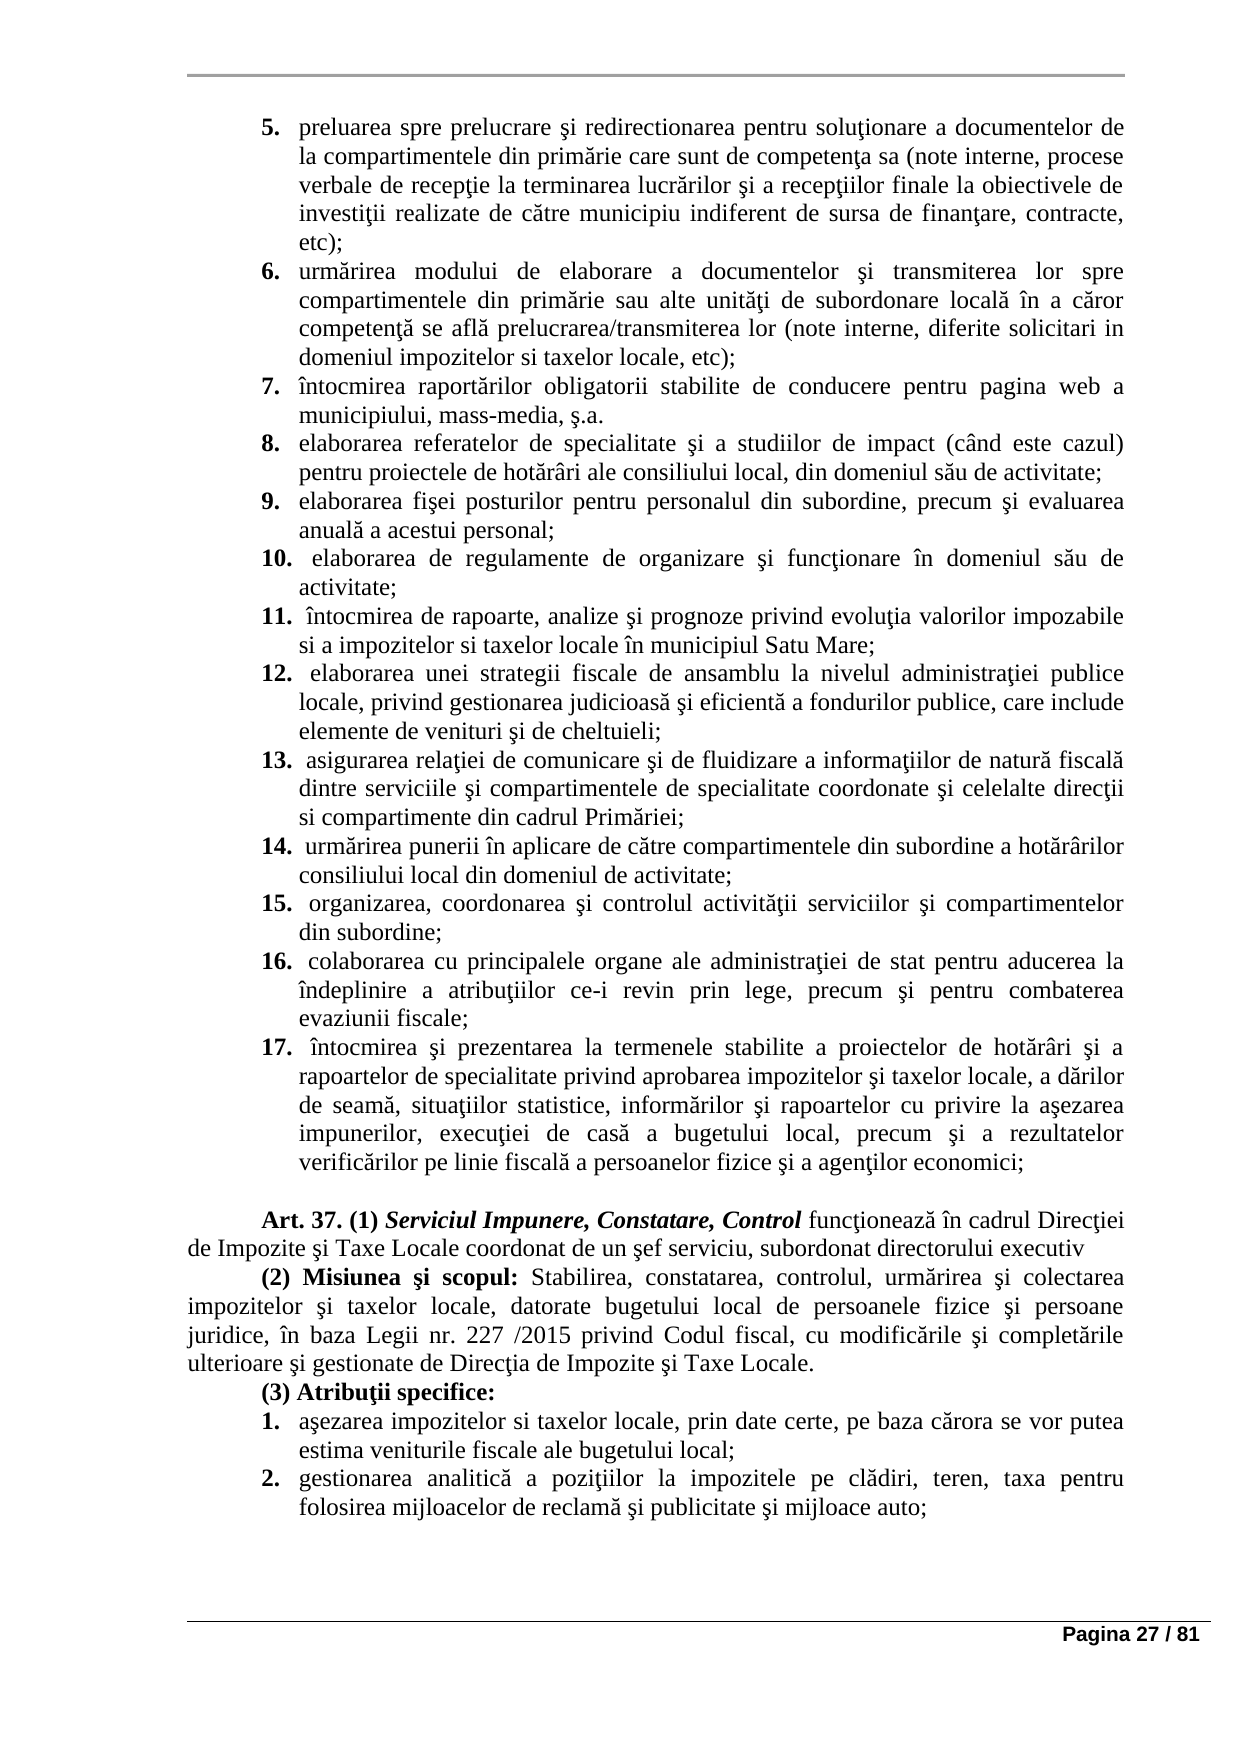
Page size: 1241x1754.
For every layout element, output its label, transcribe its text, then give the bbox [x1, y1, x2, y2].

list asigurarea relaţiei de comunicare şi de fluidizare a informaţiilor de natură fiscală dintre serviciile şi compartimentele de specialitate coordonate şi celelalte direcţii si compartimente din cadrul Primăriei; [261, 745, 1125, 831]
list întocmirea raportărilor obligatorii stabilite de conducere pentru pagina web a municipiului, mass-media, ş.a. [261, 371, 1125, 428]
list întocmirea de rapoarte, analize şi prognoze privind evoluţia valorilor impozabile si a impozitelor si taxelor locale în municipiul Satu Mare; [261, 601, 1125, 658]
list colaborarea cu principalele organe ale administraţiei de stat pentru aducerea la îndeplinire a atribuţiilor ce-i revin prin lege, precum şi pentru combaterea evaziunii fiscale; [261, 946, 1125, 1032]
text (2) Misiunea şi scopul: Stabilirea, constatarea, controlul, urmărirea şi colectarea impozitelor şi taxelor locale, datorate bugetului local de persoanele fizice şi persoane juridice, în baza Legii nr. 227 /2015 privind Codul fiscal, cu modificările şi completările ulterioare şi gestionate de Direcţia de Impozite şi Taxe Locale. [187, 1262, 1125, 1377]
list urmărirea punerii în aplicare de către compartimentele din subordine a hotărârilor consiliului local din domeniul de activitate; [261, 831, 1125, 888]
list preluarea spre prelucrare şi redirectionarea pentru soluţionare a documentelor de la compartimentele din primărie care sunt de competenţa sa (note interne, procese verbale de recepţie la terminarea lucrărilor şi a recepţiilor finale la obiectivele de investiţii realizate de către municipiu indiferent de sursa de finanţare, contracte, etc); [261, 112, 1125, 256]
text Art. 37. (1) Serviciul Impunere, Constatare, Control funcţionează în cadrul Direcţiei de Impozite şi Taxe Locale coordonat de un şef serviciu, subordonat directorului executiv [187, 1205, 1125, 1262]
list gestionarea analitică a poziţiilor la impozitele pe clădiri, teren, taxa pentru folosirea mijloacelor de reclamă şi publicitate şi mijloace auto; [261, 1463, 1125, 1521]
list elaborarea fişei posturilor pentru personalul din subordine, precum şi evaluarea anuală a acestui personal; [261, 486, 1125, 543]
list elaborarea unei strategii fiscale de ansamblu la nivelul administraţiei publice locale, privind gestionarea judicioasă şi eficientă a fondurilor publice, care include elemente de venituri şi de cheltuieli; [261, 658, 1125, 745]
list urmărirea modului de elaborare a documentelor şi transmiterea lor spre compartimentele din primărie sau alte unităţi de subordonare locală în a căror competenţă se află prelucrarea/transmiterea lor (note interne, diferite solicitari in domeniul impozitelor si taxelor locale, etc); [261, 256, 1125, 371]
list aşezarea impozitelor si taxelor locale, prin date certe, pe baza cărora se vor putea estima veniturile fiscale ale bugetului local; [261, 1406, 1125, 1463]
list elaborarea referatelor de specialitate şi a studiilor de impact (când este cazul) pentru proiectele de hotărâri ale consiliului local, din domeniul său de activitate; [261, 428, 1125, 486]
list elaborarea de regulamente de organizare şi funcţionare în domeniul său de activitate; [261, 543, 1125, 601]
list întocmirea şi prezentarea la termenele stabilite a proiectelor de hotărâri şi a rapoartelor de specialitate privind aprobarea impozitelor şi taxelor locale, a dărilor de seamă, situaţiilor statistice, informărilor şi rapoartelor cu privire la aşezarea impunerilor, execuţiei de casă a bugetului local, precum şi a rezultatelor verificărilor pe linie fiscală a persoanelor fizice şi a agenţilor economici; [261, 1032, 1125, 1176]
text (3) Atribuţii specifice: [187, 1377, 1125, 1406]
list organizarea, coordonarea şi controlul activităţii serviciilor şi compartimentelor din subordine; [261, 888, 1125, 946]
